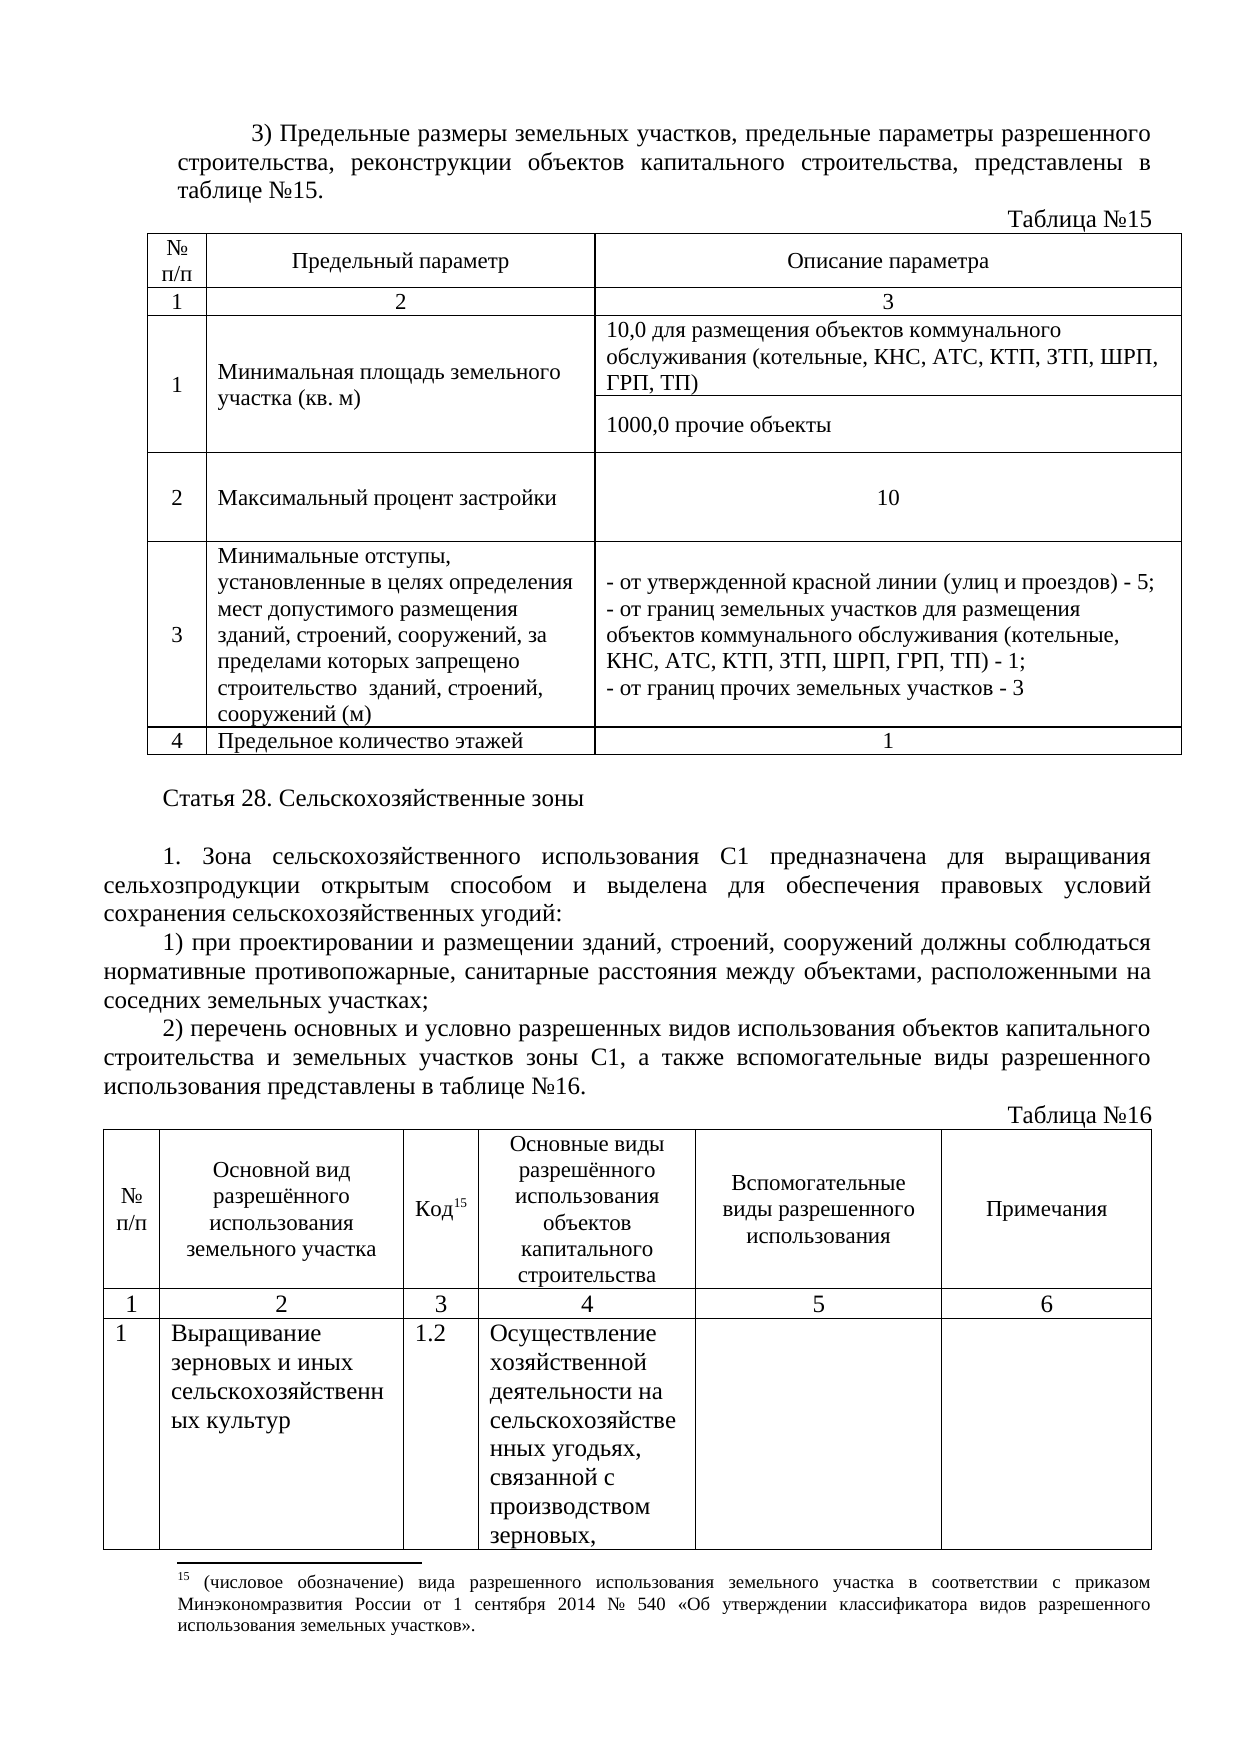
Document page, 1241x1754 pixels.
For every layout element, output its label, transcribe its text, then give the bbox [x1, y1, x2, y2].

table_cell 1000,0 прочие объекты [596, 396, 1181, 452]
table_cell Максимальный процент застройки [207, 453, 594, 541]
table_cell 2 [207, 288, 594, 315]
table_cell Предельное количество этажей [207, 728, 594, 754]
table_cell 4 [148, 728, 206, 754]
table_cell Минимальные отступы, установленные в целях определения мест допустимого размещения зданий, строений, сооружений, за пределами которых запрещено строительство зданий, строений, сооружений (м) [207, 542, 594, 726]
table_header Примечания [942, 1130, 1151, 1288]
text Таблица №16 [177, 1100, 1152, 1128]
table_header Основные виды разрешённого использования объектов капитального строительства [479, 1130, 695, 1288]
text Таблица №15 [177, 204, 1152, 233]
table_cell [696, 1319, 941, 1548]
table_header Код [404, 1130, 478, 1288]
table_cell 4 [479, 1289, 695, 1317]
table_cell 5 [696, 1289, 941, 1317]
text 1. Зона сельскохозяйственного использования С1 предназначена для выращивания сельхозпродукции открытым способом и выделена для обеспечения правовых условий сохранения сельскохозяйственных угодий: [103, 841, 1152, 927]
table_cell 6 [942, 1289, 1151, 1317]
table_cell 1.2 [404, 1319, 478, 1548]
table_cell 3 [148, 542, 206, 726]
table_cell 2 [148, 453, 206, 541]
table_cell - от утвержденной красной линии (улиц и проездов) - 5; - от границ земельных участков для размещения объектов коммунального обслуживания (котельные, КНС, АТС, КТП, ЗТП, ШРП, ГРП, ТП) - 1; - от границ прочих земельных участков - 3 [596, 542, 1181, 726]
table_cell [479, 1319, 695, 1548]
table_cell 1 [104, 1319, 159, 1548]
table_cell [160, 1319, 403, 1548]
text Статья 28. Сельскохозяйственные зоны [103, 783, 1152, 812]
table_cell 1 [148, 288, 206, 315]
table_cell 3 [404, 1289, 478, 1317]
table_cell 3 [596, 288, 1181, 315]
table_cell 1 [104, 1289, 159, 1317]
table_header Вспомогательные виды разрешенного использования [696, 1130, 941, 1288]
table_header Основной вид разрешённого использования земельного участка [160, 1130, 403, 1288]
table_cell 1 [148, 316, 206, 452]
text 1) при проектировании и размещении зданий, строений, сооружений должны соблюдаться нормативные противопожарные, санитарные расстояния между объектами, расположенными на соседних земельных участках; [103, 927, 1152, 1013]
table_header Предельный параметр [207, 234, 594, 287]
table_cell 10 [596, 453, 1181, 541]
table_header № п/п [104, 1130, 159, 1288]
text 2) перечень основных и условно разрешенных видов использования объектов капитального строительства и земельных участков зоны С1, а также вспомогательные виды разрешенного использования представлены в таблице №16. [103, 1013, 1152, 1100]
table_header Описание параметра [596, 234, 1181, 287]
table_cell 10,0 для размещения объектов коммунального обслуживания (котельные, КНС, АТС, КТП, ЗТП, ШРП, ГРП, ТП) [596, 316, 1181, 395]
table_cell 1 [596, 728, 1181, 754]
text 3) Предельные размеры земельных участков, предельные параметры разрешенного строительства, реконструкции объектов капитального строительства, представлены в таблице №15. [177, 118, 1152, 204]
table_cell 2 [160, 1289, 403, 1317]
table_header № п/п [148, 234, 206, 287]
table_cell Минимальная площадь земельного участка (кв. м) [207, 316, 594, 452]
table_cell [942, 1319, 1151, 1548]
